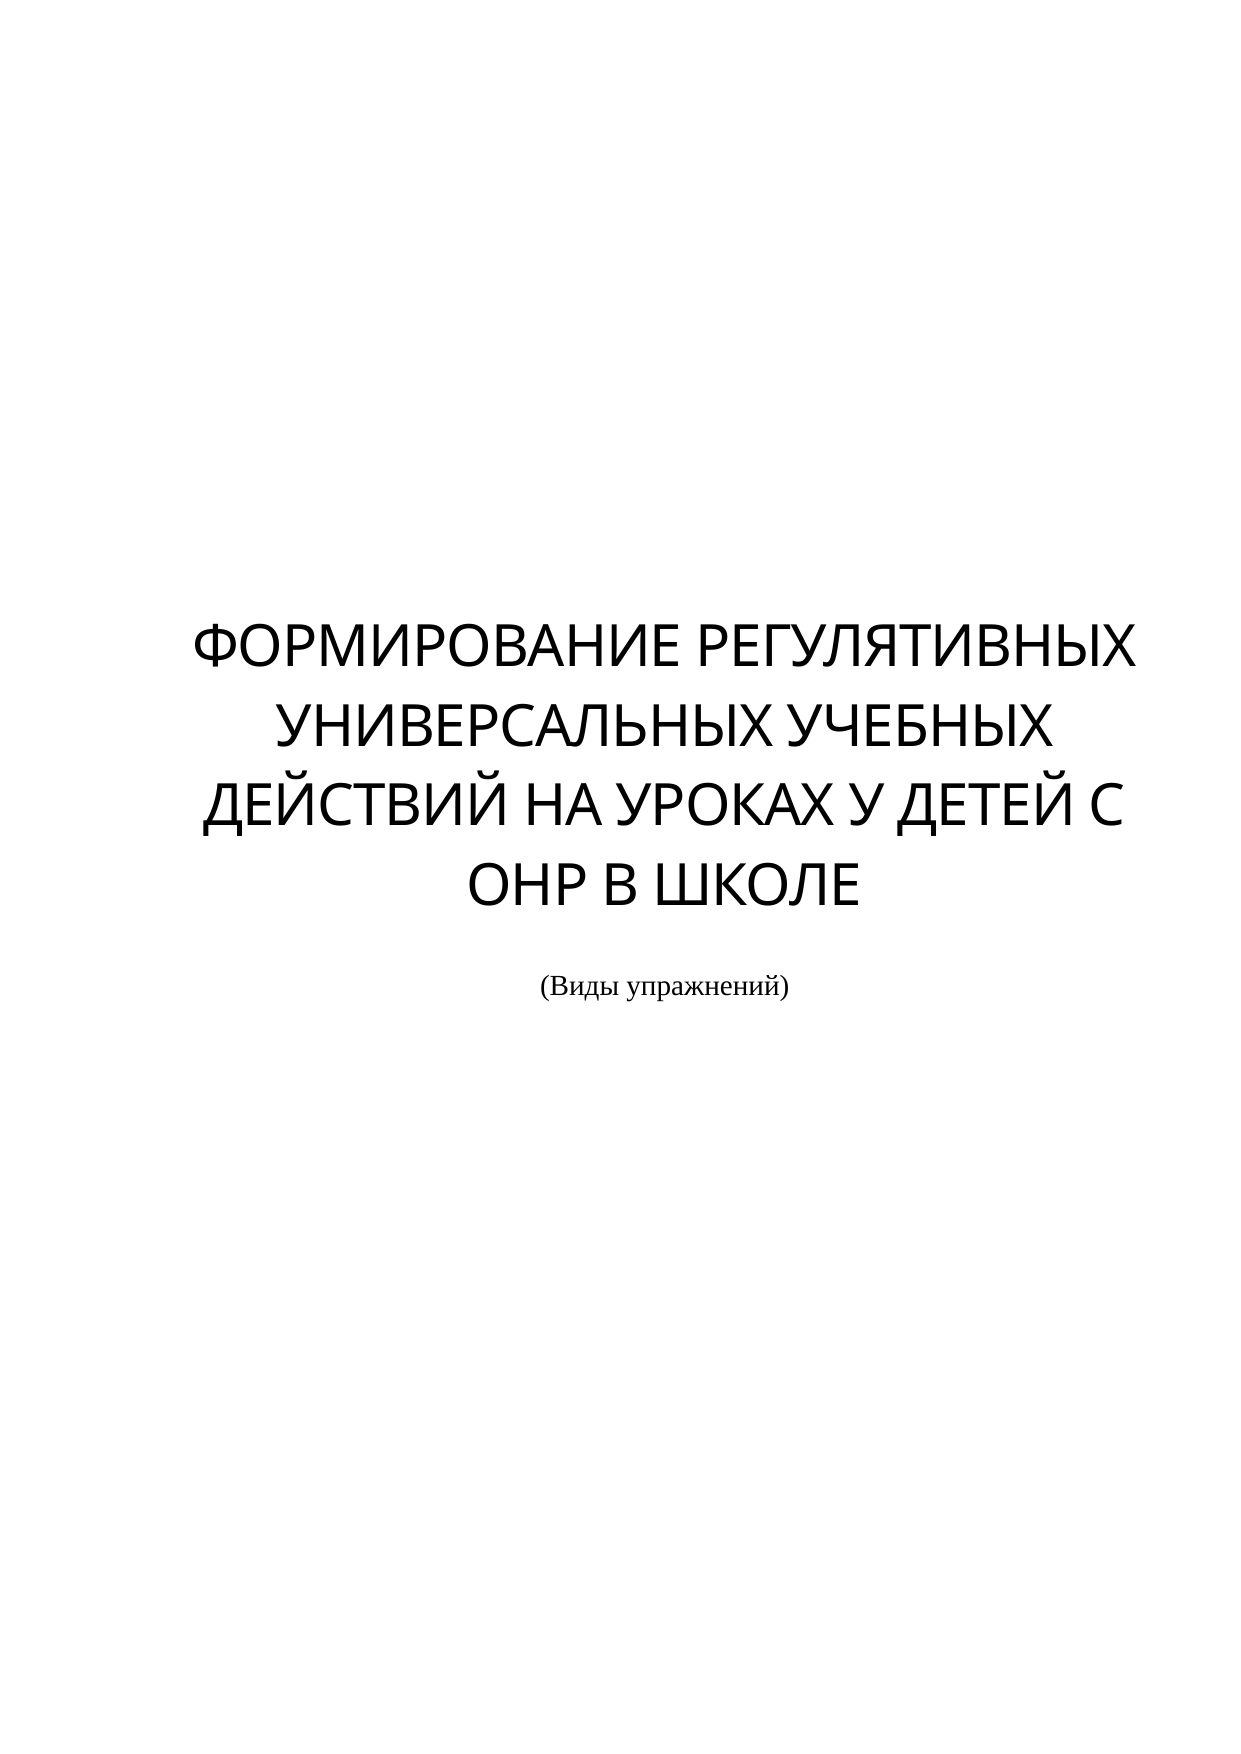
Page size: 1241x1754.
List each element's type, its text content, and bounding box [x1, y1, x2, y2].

text (Виды упражнений) [177, 968, 1152, 1002]
title ФОРМИРОВАНИЕ РЕГУЛЯТИВНЫХ УНИВЕРСАЛЬНЫХ УЧЕБНЫХ ДЕЙСТВИЙ НА УРОКАХ У ДЕТЕЙ С ОНР В ШКОЛЕ [177, 604, 1152, 922]
